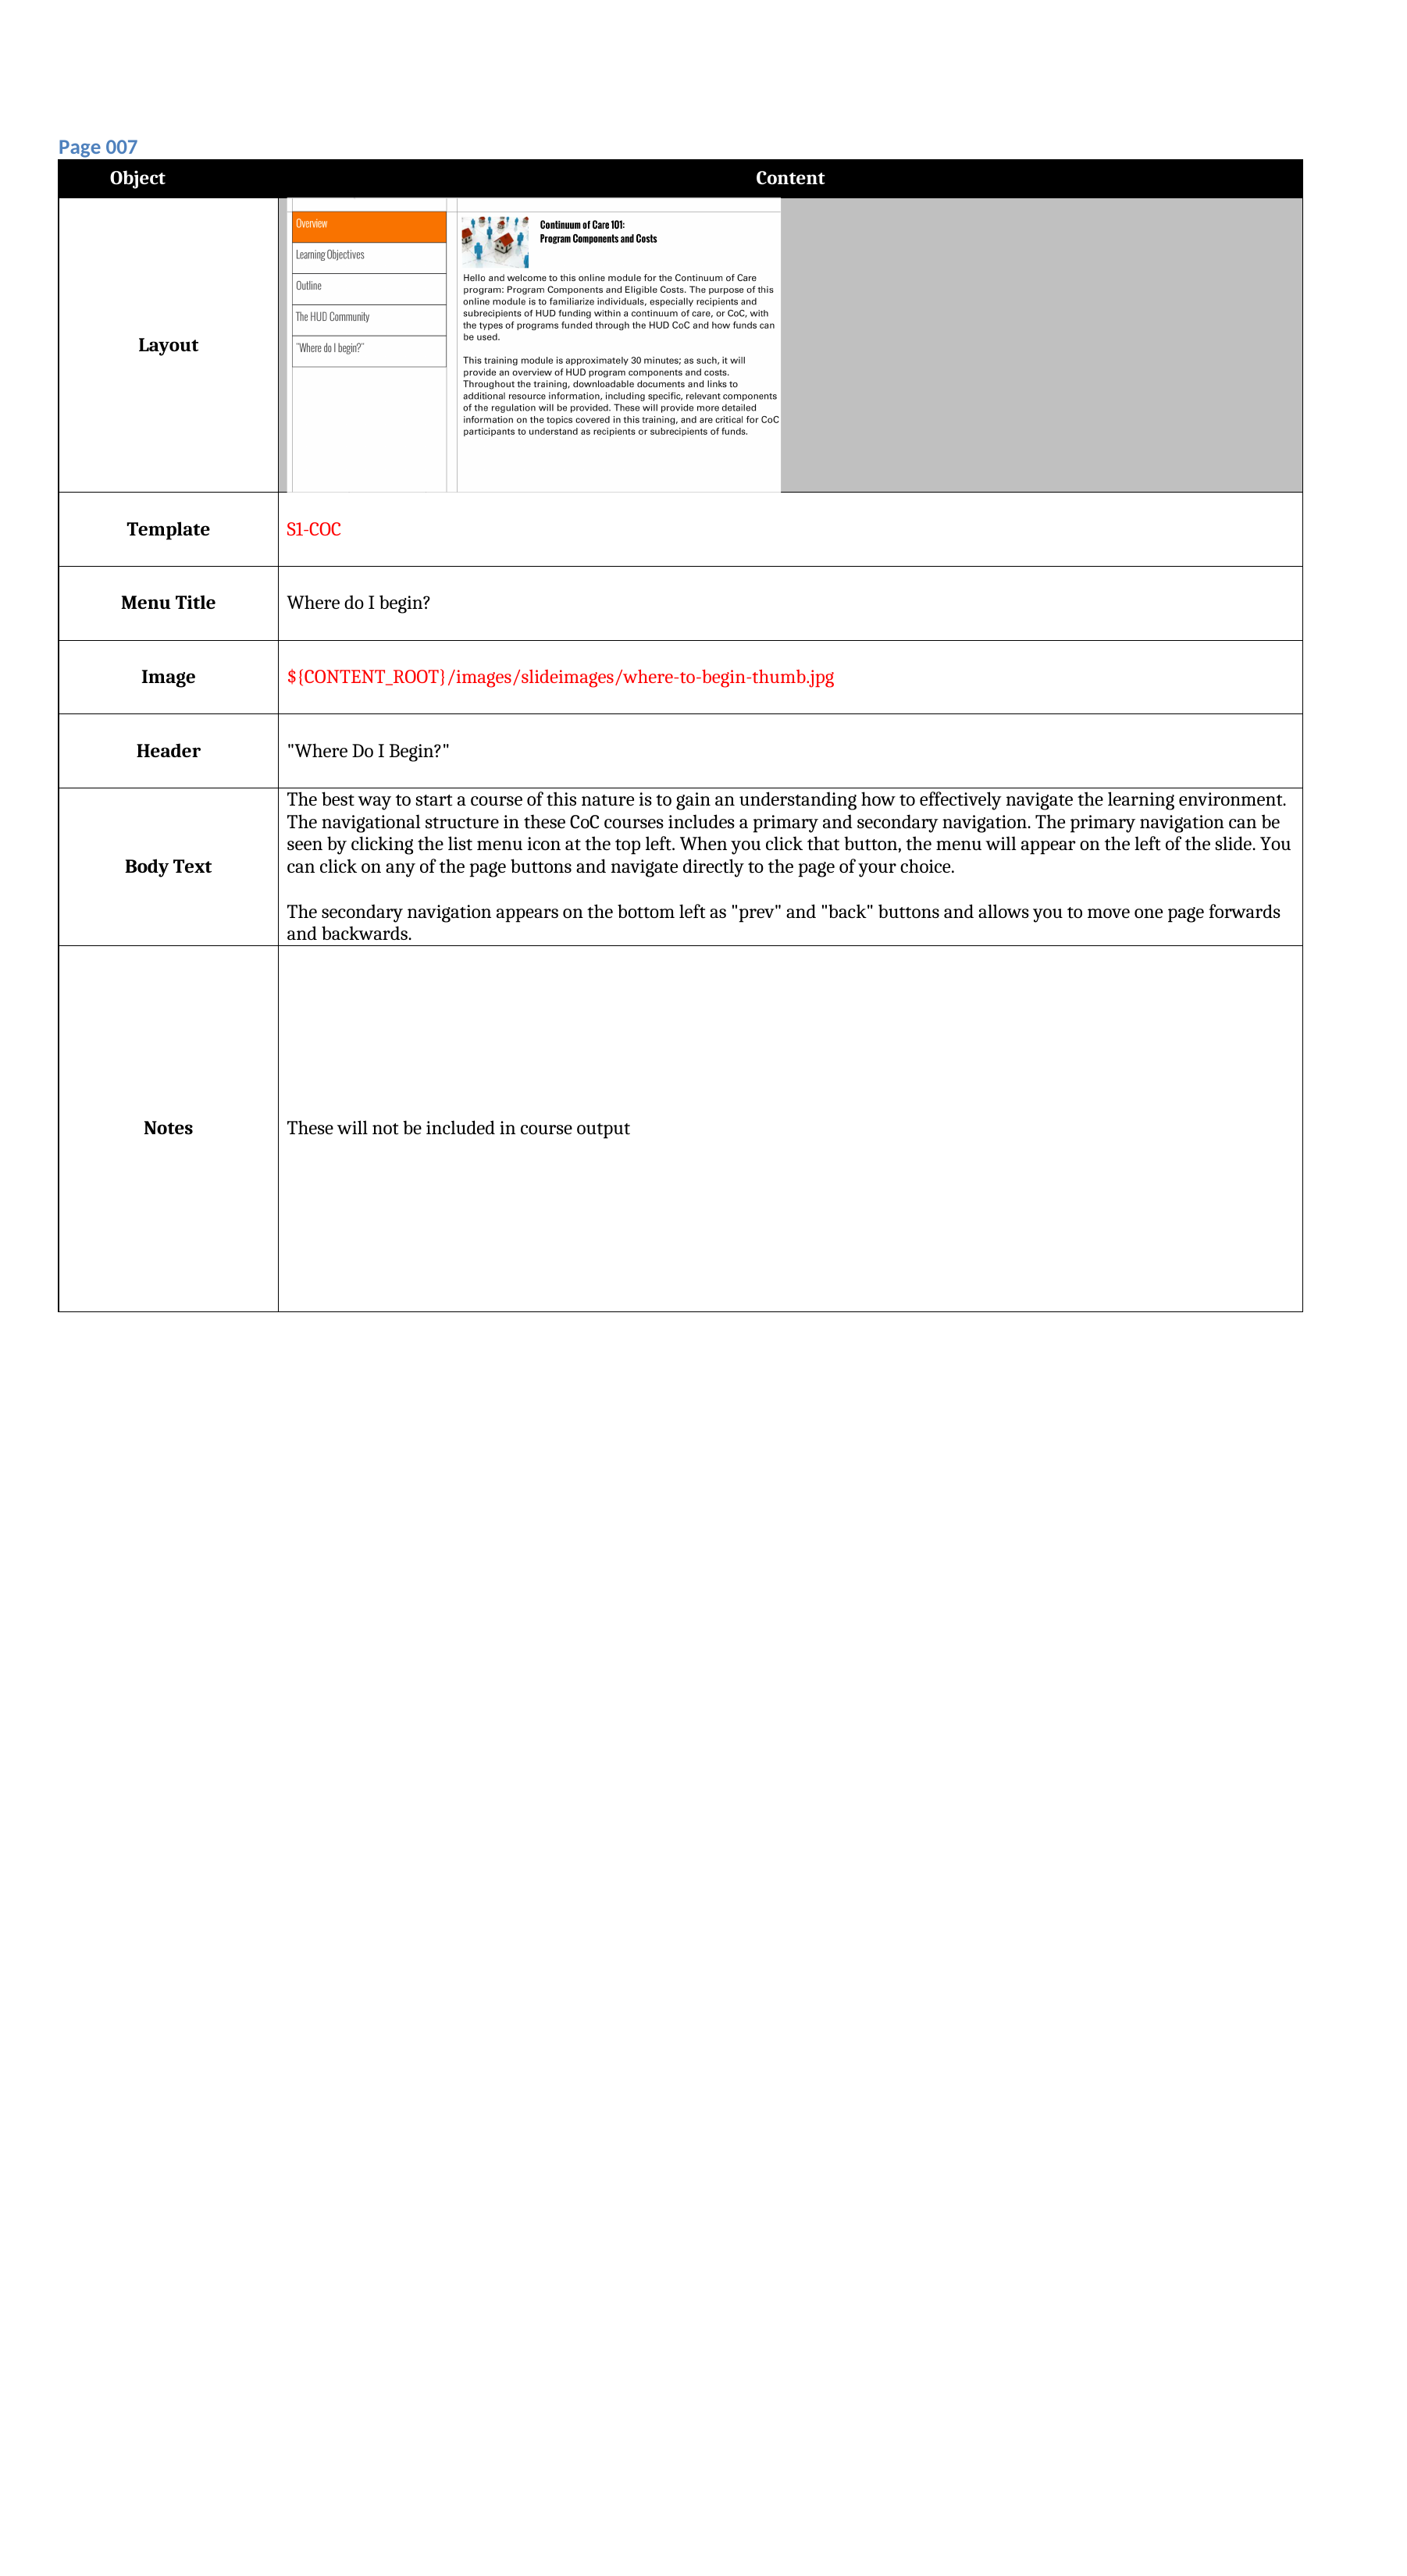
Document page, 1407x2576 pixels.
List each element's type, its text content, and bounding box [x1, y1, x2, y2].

table_cell Notes [59, 946, 278, 1311]
subtitle Page 007 [59, 133, 1319, 159]
table_cell Layout [59, 198, 278, 492]
table_header Object [59, 160, 278, 197]
table_cell Header [59, 714, 278, 788]
table_cell Body Text [59, 788, 278, 945]
table_cell [279, 198, 287, 492]
table_cell ${CONTENT_ROOT}/images/slideimages/where-to-begin-thumb.jpg [279, 641, 1302, 713]
table_cell S1-COC [279, 493, 1302, 566]
table_cell Menu Title [59, 567, 278, 639]
picture [287, 197, 782, 493]
table_cell These will not be included in course output [279, 946, 1302, 1311]
table_header Content [279, 160, 1302, 197]
table_cell Where do I begin? [279, 567, 1302, 639]
table_cell Template [59, 493, 278, 566]
table_cell Image [59, 641, 278, 713]
table_cell The best way to start a course of this nature is to gain an understanding how to effectively navigate the learning environment. The navigational structure in these CoC courses includes a primary and secondary navigation. The primary navigation can be seen by clicking the list menu icon at the top left. When you click that button, the menu will appear on the left of the slide. You can click on any of the page buttons and navigate directly to the page of your choice. The secondary navigation appears on the bottom left as "prev" and "back" buttons and allows you to move one page forwards and backwards. [279, 788, 1302, 945]
table_cell "Where Do I Begin?" [279, 714, 1302, 788]
table_cell [782, 198, 1302, 492]
